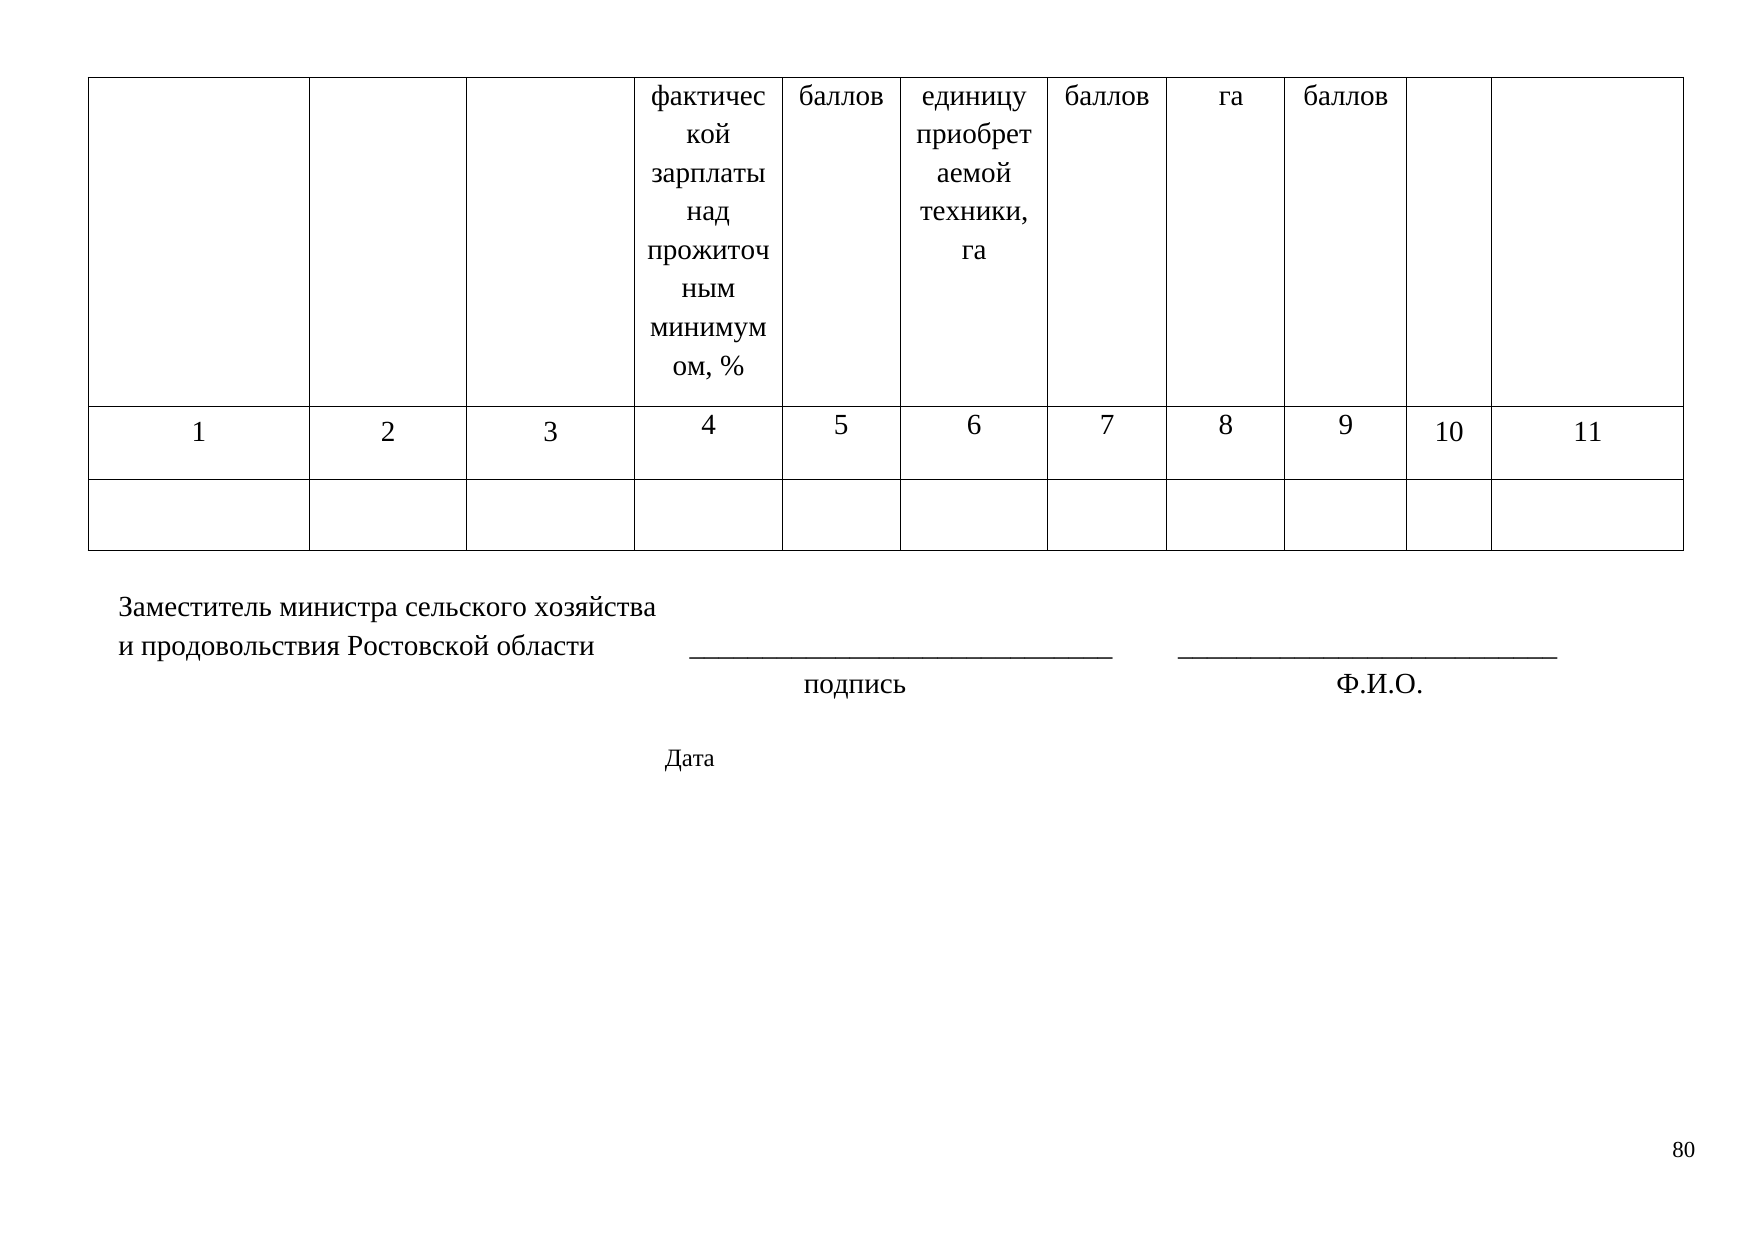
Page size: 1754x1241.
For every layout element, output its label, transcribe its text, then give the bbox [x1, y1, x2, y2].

table_cell Количество баллов [1285, 78, 1406, 406]
table_cell [1167, 480, 1284, 549]
table_cell 3 [467, 407, 634, 479]
table_cell 9 [1285, 407, 1406, 479]
table_cell 11 [1492, 407, 1683, 479]
table_cell 2 [310, 407, 466, 479]
table_cell [467, 480, 634, 549]
table_cell [1492, 480, 1683, 549]
table_cell [635, 480, 782, 549]
text подпись Ф.И.О. [118, 666, 1695, 700]
table_cell [901, 480, 1047, 549]
table_cell 8 [1167, 407, 1284, 479]
table_cell 5 [783, 407, 900, 479]
table_cell [1407, 480, 1491, 549]
table_cell [1048, 480, 1166, 549]
table_cell 4 [635, 407, 782, 479]
table_cell [783, 480, 900, 549]
table_cell [1285, 480, 1406, 549]
text Заместитель министра сельского хозяйства [118, 589, 1695, 623]
table_cell 7 [1048, 407, 1166, 479]
table_cell [1492, 78, 1683, 406]
table_cell 6 [901, 407, 1047, 479]
table_cell [310, 480, 466, 549]
table_cell Количество баллов [1048, 78, 1166, 406]
table_cell 1 [89, 407, 309, 479]
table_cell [901, 78, 1047, 406]
table_cell [1407, 78, 1491, 406]
table_cell 10 [1407, 407, 1491, 479]
text Дата [620, 743, 1695, 772]
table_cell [635, 78, 782, 406]
table_cell [89, 480, 309, 549]
table_cell Количество баллов [783, 78, 900, 406]
text и продовольствия Ростовской области _____________________________ __________________________ [118, 628, 1695, 661]
table_cell Площадь пашни, га [1167, 78, 1284, 406]
